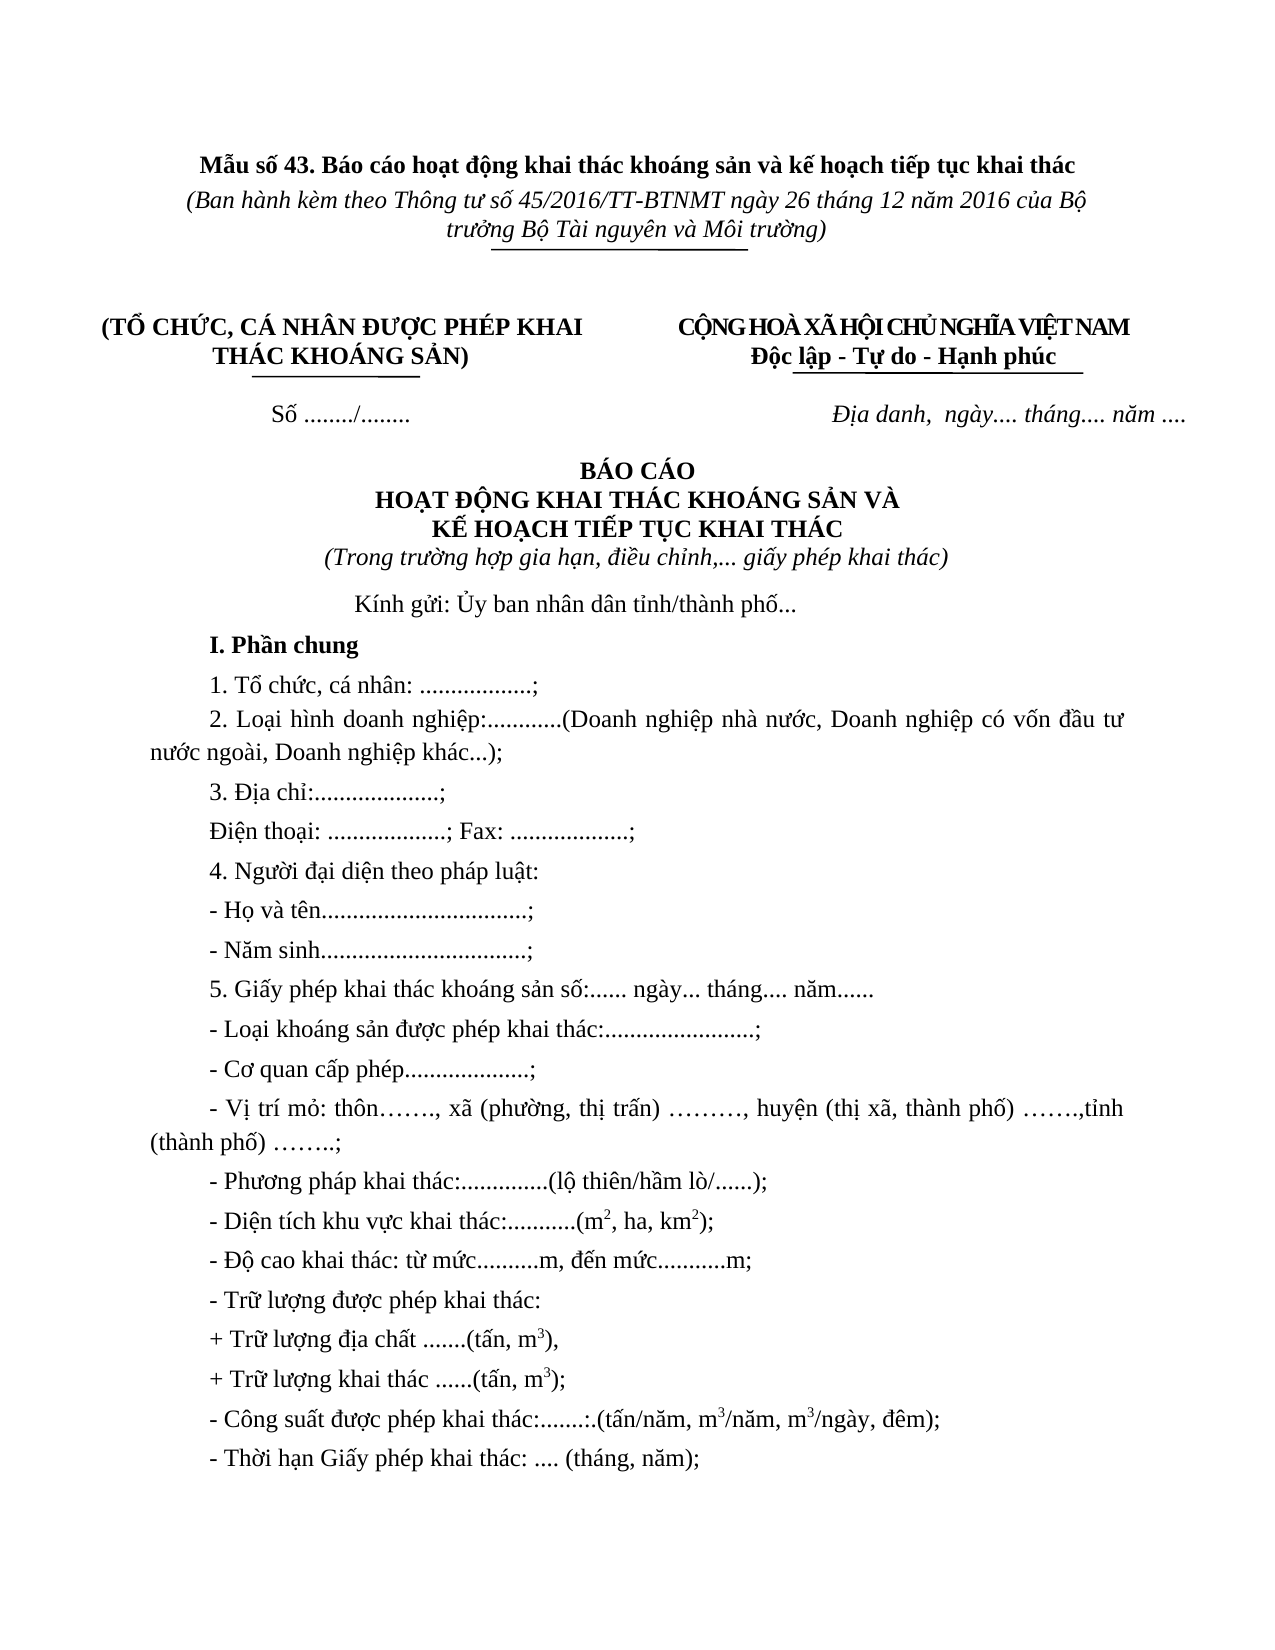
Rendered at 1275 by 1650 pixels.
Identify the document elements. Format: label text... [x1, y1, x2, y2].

text (Ban hành kèm theo Thông tư số 45/2016/TT-BTNMT ngày 26 tháng 12 năm 2016 của Bộ trưởng Bộ Tài nguyên và Môi trường) [150, 185, 1125, 242]
text - Thời hạn Giấy phép khai thác: .... (tháng, năm); [150, 1440, 1125, 1473]
text 1. Tổ chức, cá nhân: ..................; [150, 667, 1125, 700]
text (Trong trường hợp gia hạn, điều chỉnh,... giấy phép khai thác) [150, 542, 1125, 571]
text 4. Người đại diện theo pháp luật: [150, 852, 1125, 886]
text Điện thoại: ...................; Fax: ...................; [150, 813, 1125, 846]
text - Loại khoáng sản được phép khai thác:........................; [150, 1011, 1125, 1044]
text I. Phần chung [150, 625, 1125, 661]
table_header (TỔ CHỨC, CÁ NHÂN ĐƯỢC PHÉP KHAI THÁC KHOÁNG SẢN) Số ......../........ [75, 313, 606, 427]
text 2. Loại hình doanh nghiệp:............(Doanh nghiệp nhà nước, Doanh nghiệp có vốn đầu tư nước ngoài, Doanh nghiệp khác...); [150, 700, 1125, 767]
text BÁO CÁO [150, 456, 1125, 485]
text - Năm sinh.................................; [150, 932, 1125, 965]
text - Họ và tên.................................; [150, 892, 1125, 925]
text + Trữ lượng địa chất .......(tấn, m3), [150, 1321, 1125, 1354]
text KẾ HOẠCH TIẾP TỤC KHAI THÁC [150, 514, 1125, 542]
text - Cơ quan cấp phép....................; [150, 1050, 1125, 1084]
text - Vị trí mỏ: thôn……., xã (phường, thị trấn) ………, huyện (thị xã, thành phố) …….,tỉnh (thành phố) ……..; [150, 1090, 1125, 1157]
text - Trữ lượng được phép khai thác: [150, 1282, 1125, 1315]
text 5. Giấy phép khai thác khoáng sản số:...... ngày... tháng.... năm...... [150, 971, 1125, 1004]
text - Công suất được phép khai thác:.......:.(tấn/năm, m3/năm, m3/ngày, đêm); [150, 1400, 1125, 1434]
text Kính gửi: Ủy ban nhân dân tỉnh/thành phố... [150, 584, 1125, 619]
text - Phương pháp khai thác:..............(lộ thiên/hầm lò/......); [150, 1163, 1125, 1196]
text Mẫu số 43. Báo cáo hoạt động khai thác khoáng sản và kế hoạch tiếp tục khai thác [150, 150, 1125, 179]
text - Diện tích khu vực khai thác:...........(m2, ha, km2); [150, 1202, 1125, 1236]
table_header CỘNG HOÀ XÃ HỘI CHỦ NGHĨA VIỆT Độc lập - Tự do - Hạnh phúc Địa danh, ngày.... tháng.... năm .... [606, 313, 1200, 427]
text + Trữ lượng khai thác ......(tấn, m3); [150, 1361, 1125, 1394]
text HOẠT ĐỘNG KHAI THÁC KHOÁNG SẢN VÀ [150, 485, 1125, 514]
text 3. Địa chỉ:....................; [150, 773, 1125, 807]
text - Độ cao khai thác: từ mức..........m, đến mức...........m; [150, 1242, 1125, 1275]
